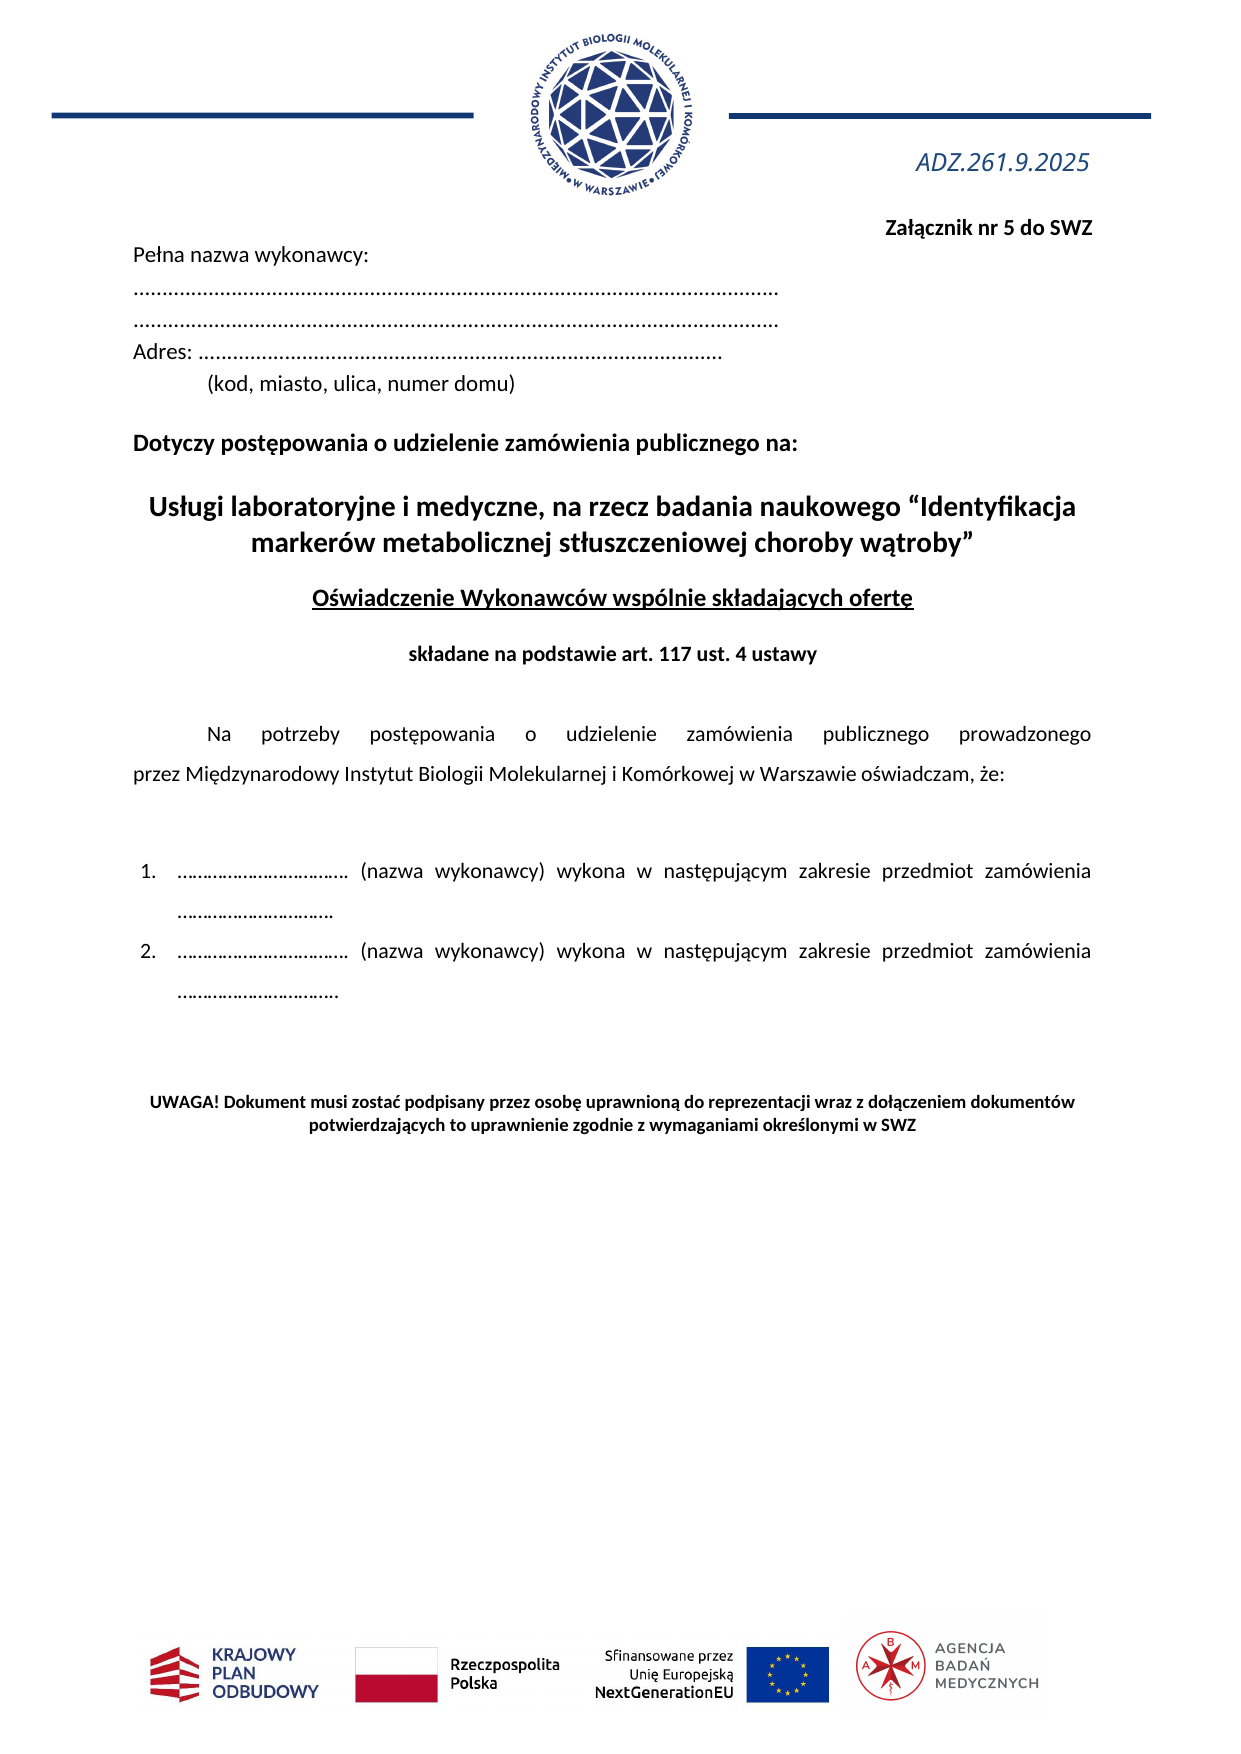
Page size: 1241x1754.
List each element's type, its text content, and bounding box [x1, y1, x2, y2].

text Na potrzeby postępowania o udzielenie zamówienia publicznego prowadzonego przez Międzynarodowy Instytut Biologii Molekularnej i Komórkowej w Warszawie oświadczam, że: [133, 720, 1092, 787]
text Adres: ........................................................................................... [133, 337, 1092, 365]
text ................................................................................................................ [133, 305, 1092, 333]
text składane na podstawie art. 117 ust. 4 ustawy [133, 640, 1092, 667]
text Usługi laboratoryjne i medyczne, na rzecz badania naukowego “Identyfikacja markerów metabolicznej stłuszczeniowej choroby wątroby” [133, 488, 1092, 559]
list ……………………………. (nazwa wykonawcy) wykona w następującym zakresie przedmiot zamówienia …………………………. [140, 857, 1092, 924]
text ................................................................................................................ [133, 273, 1092, 301]
list ……………………………. (nazwa wykonawcy) wykona w następującym zakresie przedmiot zamówienia ………………………….. [140, 937, 1092, 1004]
text UWAGA! Dokument musi zostać podpisany przez osobę uprawnioną do reprezentacji wraz z dołączeniem dokumentów potwierdzających to uprawnienie zgodnie z wymaganiami określonymi w SWZ [133, 1090, 1092, 1136]
text (kod, miasto, ulica, numer domu) [133, 369, 1092, 397]
text Pełna nazwa wykonawcy: [133, 241, 1092, 269]
text Załącznik nr 5 do SWZ [133, 213, 1092, 241]
picture [528, 29, 698, 201]
text Dotyczy postępowania o udzielenie zamówienia publicznego na: [133, 427, 1122, 457]
text Oświadczenie Wykonawców wspólnie składających ofertę [133, 582, 1092, 613]
picture [846, 1611, 1045, 1720]
